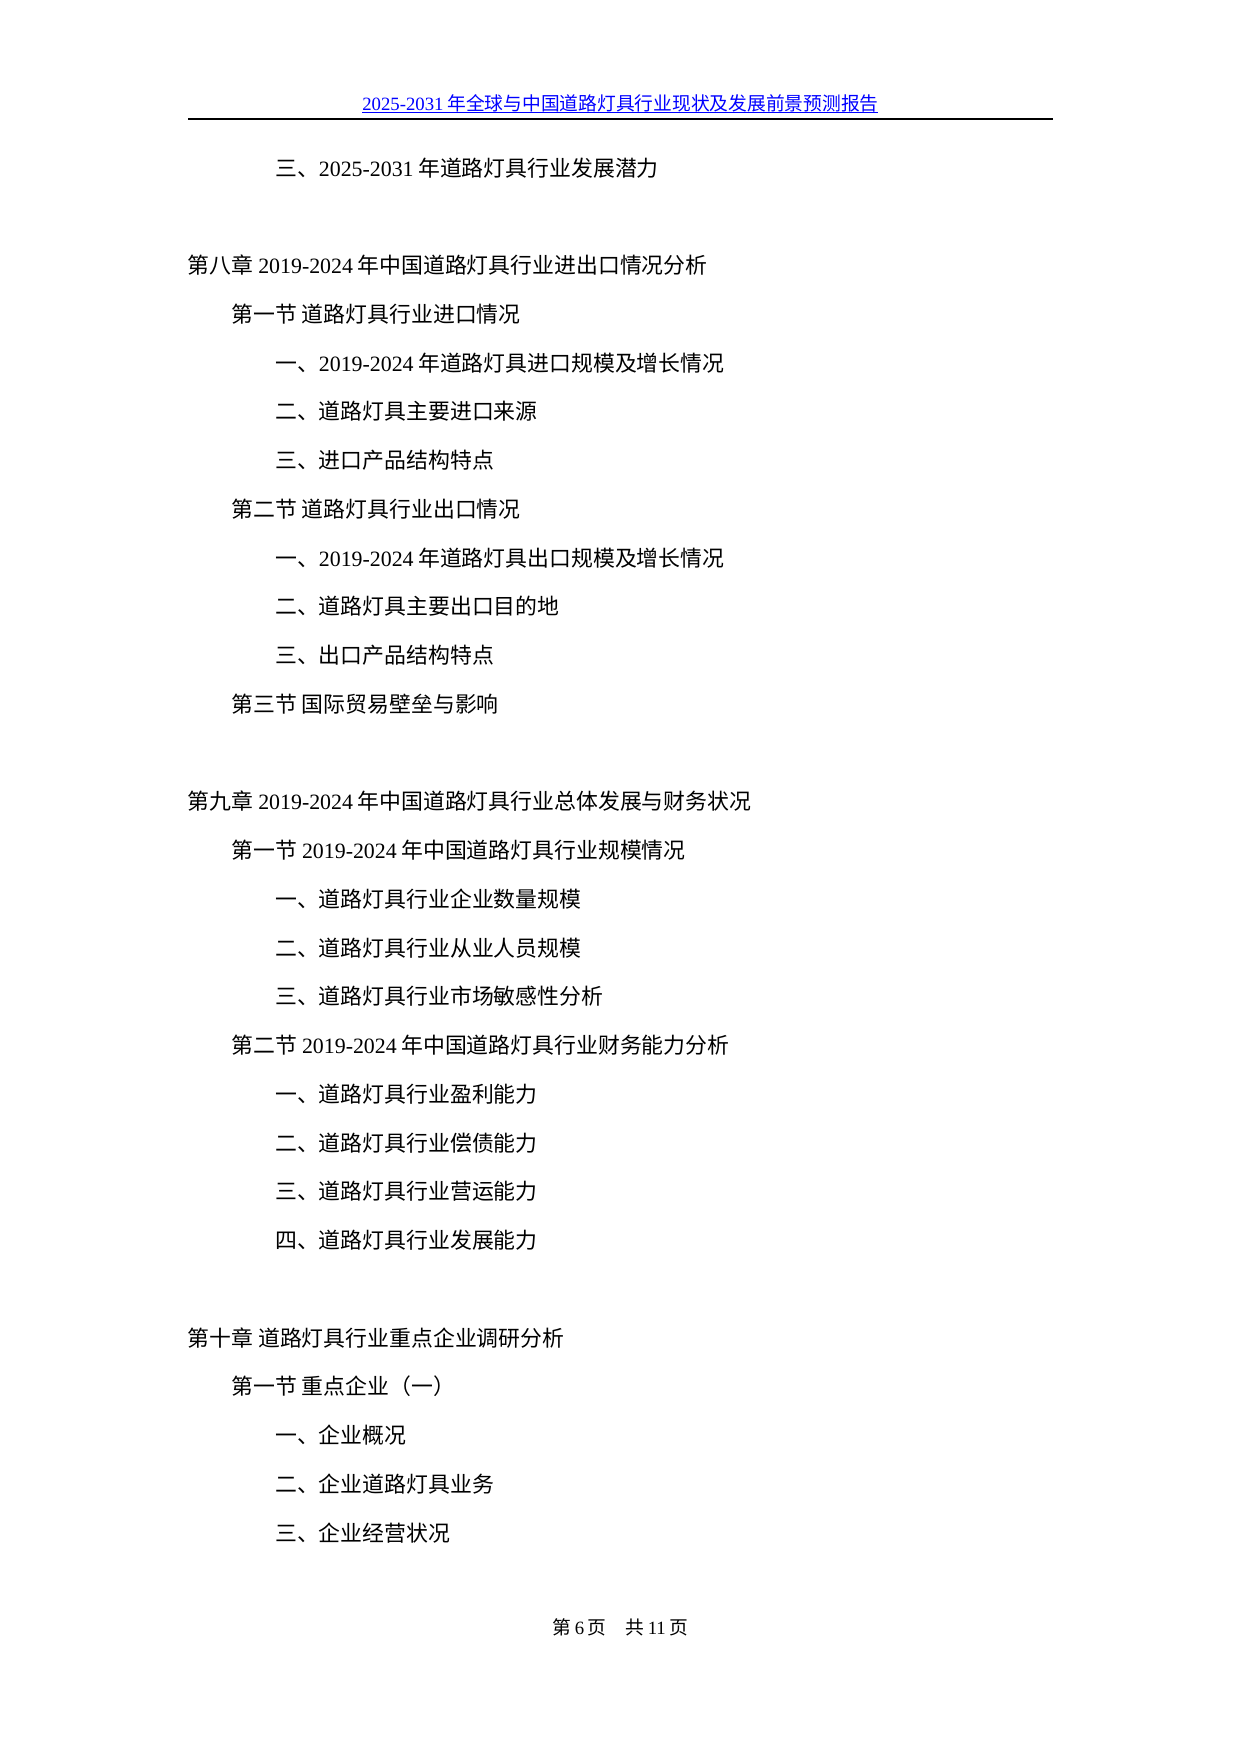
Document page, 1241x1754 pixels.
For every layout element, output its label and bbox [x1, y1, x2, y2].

text [187, 150, 1053, 1548]
